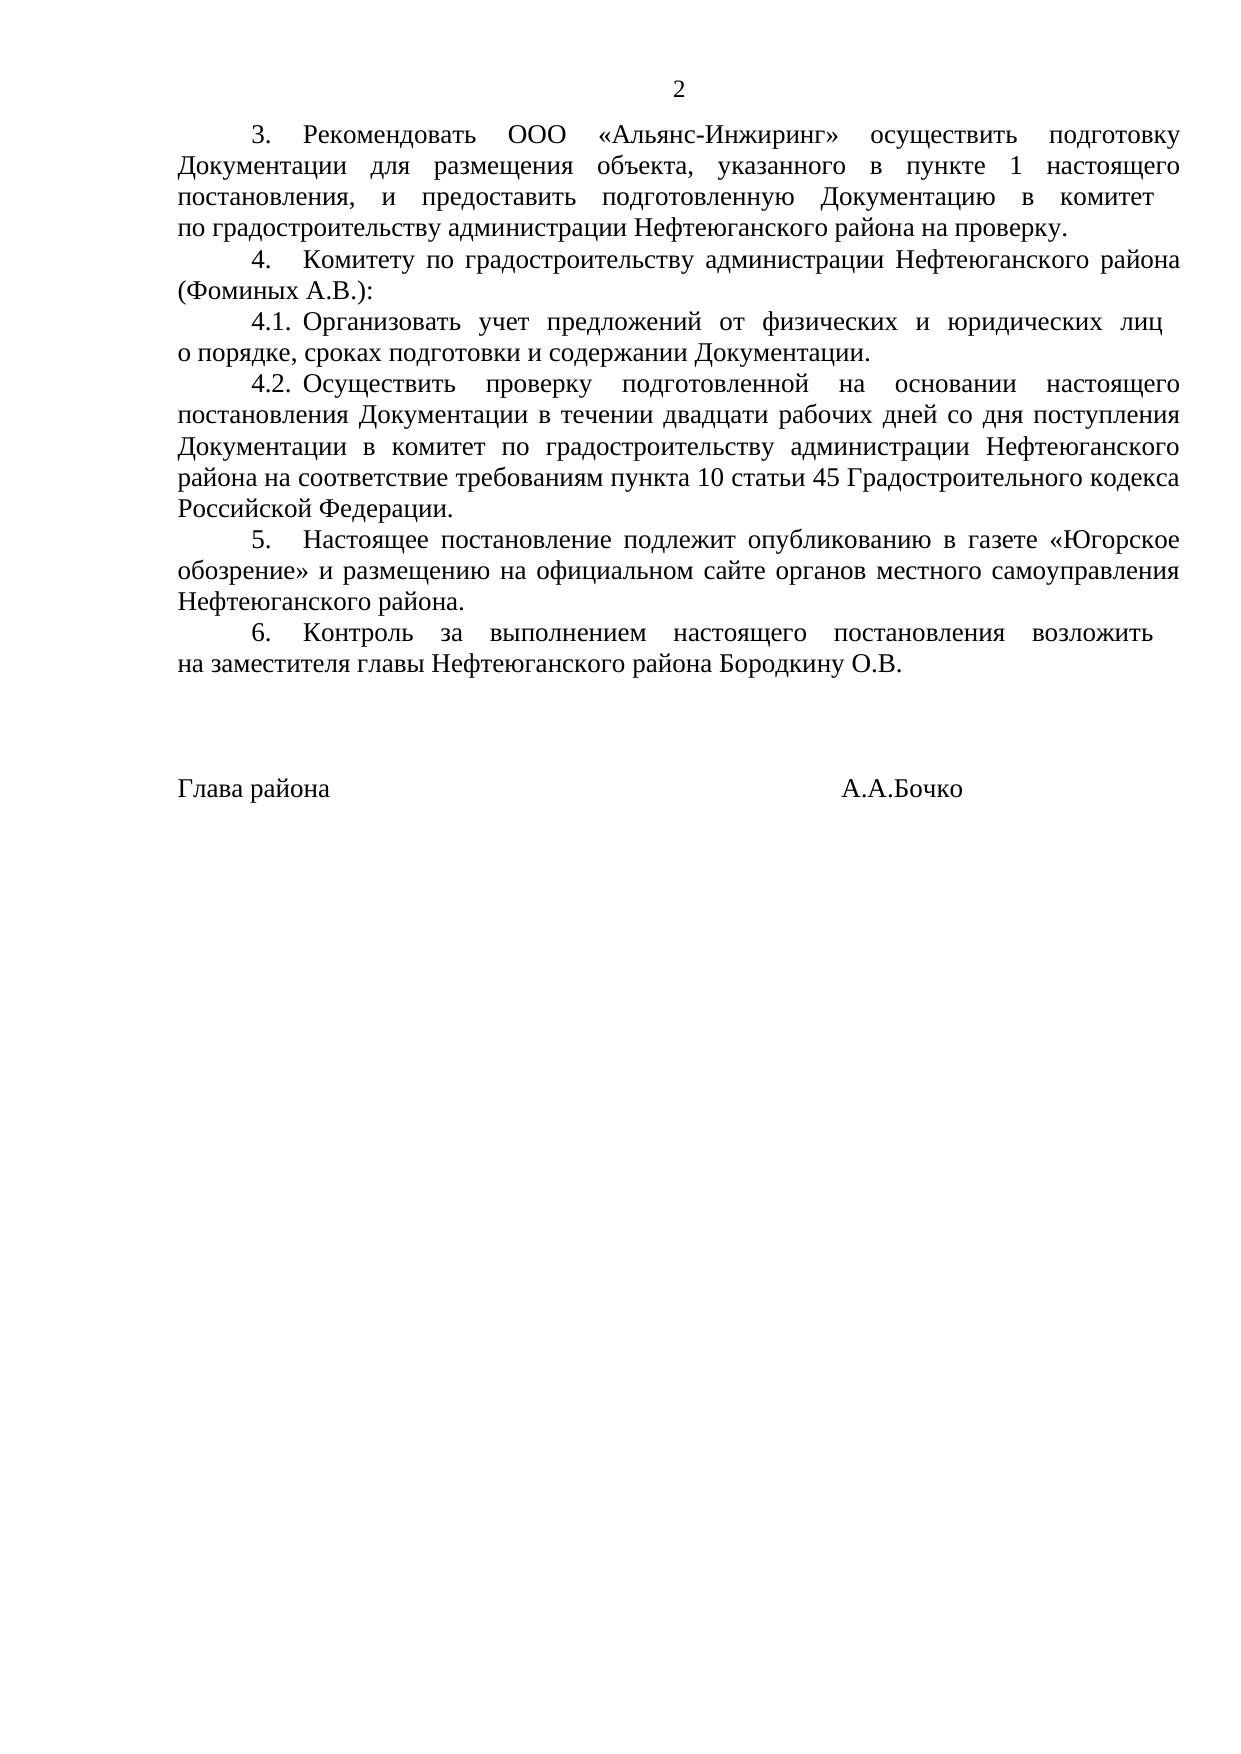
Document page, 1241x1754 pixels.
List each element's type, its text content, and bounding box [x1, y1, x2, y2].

list Контроль за выполнением настоящего постановления возложить на заместителя главы Нефтеюганского района Бородкину О.В. [177, 616, 1181, 679]
list Организовать учет предложений от физических и юридических лиц о порядке, сроках подготовки и содержании Документации. [177, 305, 1181, 367]
list Комитету по градостроительству администрации Нефтеюганского района (Фоминых А.В.): [177, 243, 1181, 305]
list Осуществить проверку подготовленной на основании настоящего постановления Документации в течении двадцати рабочих дней со дня поступления Документации в комитет по градостроительству администрации Нефтеюганского района на соответствие требованиям пункта 10 статьи 45 Градостроительного кодекса Российской Федерации. [177, 367, 1181, 523]
list Рекомендовать ООО «Альянс-Инжиринг» осуществить подготовку Документации для размещения объекта, указанного в пункте 1 настоящего постановления, и предоставить подготовленную Документацию в комитет по градостроительству администрации Нефтеюганского района на проверку. [177, 118, 1181, 243]
list Настоящее постановление подлежит опубликованию в газете «Югорское обозрение» и размещению на официальном сайте органов местного самоуправления Нефтеюганского района. [177, 523, 1181, 616]
text Глава района А.А.Бочко [177, 772, 1181, 803]
